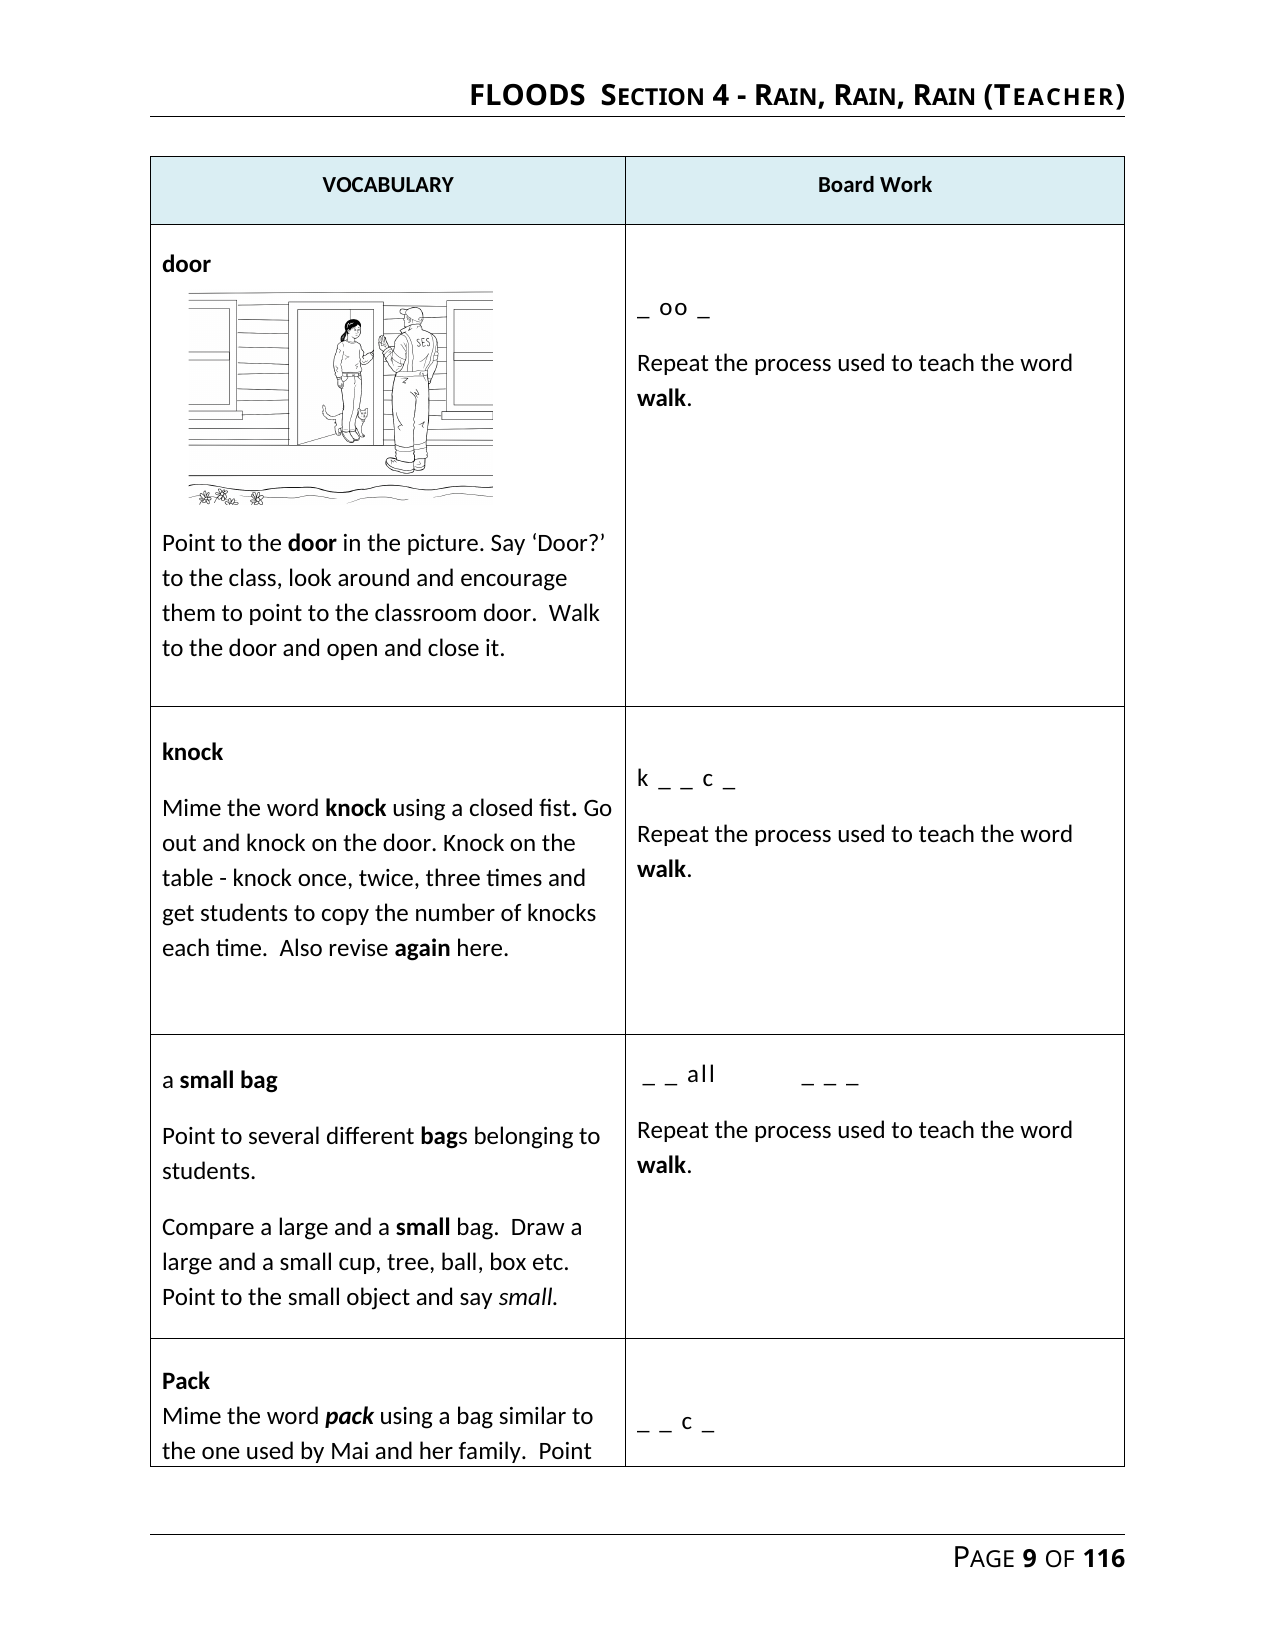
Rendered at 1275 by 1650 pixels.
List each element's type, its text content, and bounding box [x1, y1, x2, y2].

table_cell k _ _ c _ Repeat the process used to teach the word walk. [626, 707, 1124, 1034]
table_header Board Work [626, 157, 1124, 224]
table_cell a small bag Point to several different bags belonging to students. Compare a large and a small bag. Draw a large and a small cup, tree, ball, box etc. Point to the small object and say small. [151, 1035, 625, 1337]
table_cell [626, 1339, 1124, 1466]
table_cell knock Mime the word knock using a closed fist. Go out and knock on the door. Knock on the table - knock once, twice, three times and get students to copy the number of knocks each time. Also revise again here. [151, 707, 625, 1034]
table_cell _ _ all _ _ _ Repeat the process used to teach the word walk. [626, 1035, 1124, 1337]
table_header VOCABULARY [151, 157, 625, 224]
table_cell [151, 1339, 625, 1466]
table_cell _ oo _ Repeat the process used to teach the word walk. [626, 225, 1124, 706]
picture [188, 289, 493, 505]
table_cell door Point to the door in the picture. Say ‘Door?’ to the class, look around and encourage them to point to the classroom door. Walk to the door and open and close it. [151, 225, 625, 706]
